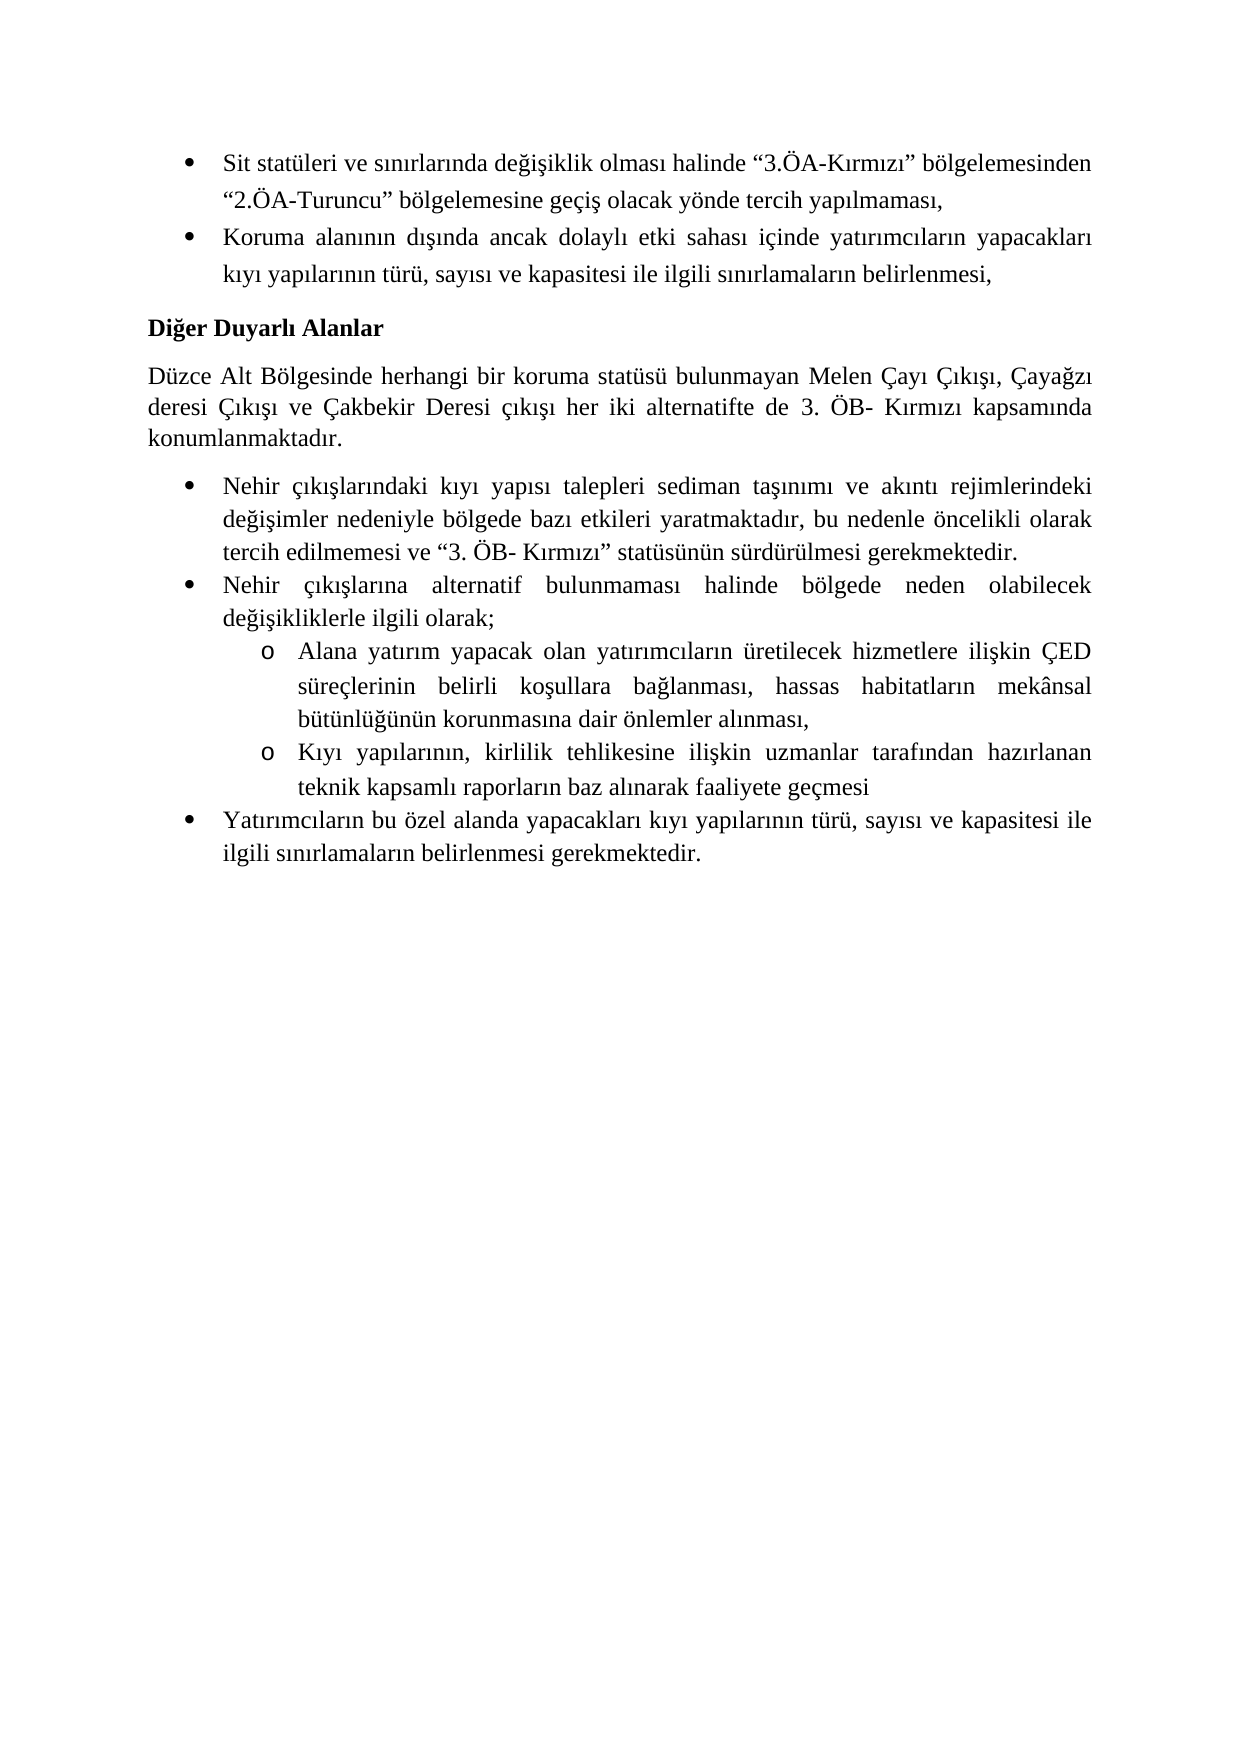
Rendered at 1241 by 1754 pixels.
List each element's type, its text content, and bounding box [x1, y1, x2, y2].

text Diğer Duyarlı Alanlar [148, 313, 1093, 342]
list Kıyı yapılarının, kirlilik tehlikesine ilişkin uzmanlar tarafından hazırlanan teknik kapsamlı raporların baz alınarak faaliyete geçmesi [260, 737, 1093, 801]
list Sit statüleri ve sınırlarında değişiklik olması halinde “3.ÖA-Kırmızı” bölgelemesinden “2.ÖA-Turuncu” bölgelemesine geçiş olacak yönde tercih yapılmaması, [185, 148, 1093, 214]
list Alana yatırım yapacak olan yatırımcıların üretilecek hizmetlere ilişkin ÇED süreçlerinin belirli koşullara bağlanması, hassas habitatların mekânsal bütünlüğünün korunmasına dair önlemler alınması, [260, 636, 1093, 733]
list Koruma alanının dışında ancak dolaylı etki sahası içinde yatırımcıların yapacakları kıyı yapılarının türü, sayısı ve kapasitesi ile ilgili sınırlamaların belirlenmesi, [185, 222, 1093, 288]
list Yatırımcıların bu özel alanda yapacakları kıyı yapılarının türü, sayısı ve kapasitesi ile ilgili sınırlamaların belirlenmesi gerekmektedir. [185, 805, 1093, 867]
text Düzce Alt Bölgesinde herhangi bir koruma statüsü bulunmayan Melen Çayı Çıkışı, Çayağzı deresi Çıkışı ve Çakbekir Deresi çıkışı her iki alternatifte de 3. ÖB- Kırmızı kapsamında konumlanmaktadır. [148, 361, 1093, 452]
list Nehir çıkışlarındaki kıyı yapısı talepleri sediman taşınımı ve akıntı rejimlerindeki değişimler nedeniyle bölgede bazı etkileri yaratmaktadır, bu nedenle öncelikli olarak tercih edilmemesi ve “3. ÖB- Kırmızı” statüsünün sürdürülmesi gerekmektedir. [185, 471, 1093, 566]
list Nehir çıkışlarına alternatif bulunmaması halinde bölgede neden olabilecek değişikliklerle ilgili olarak; [185, 570, 1093, 632]
